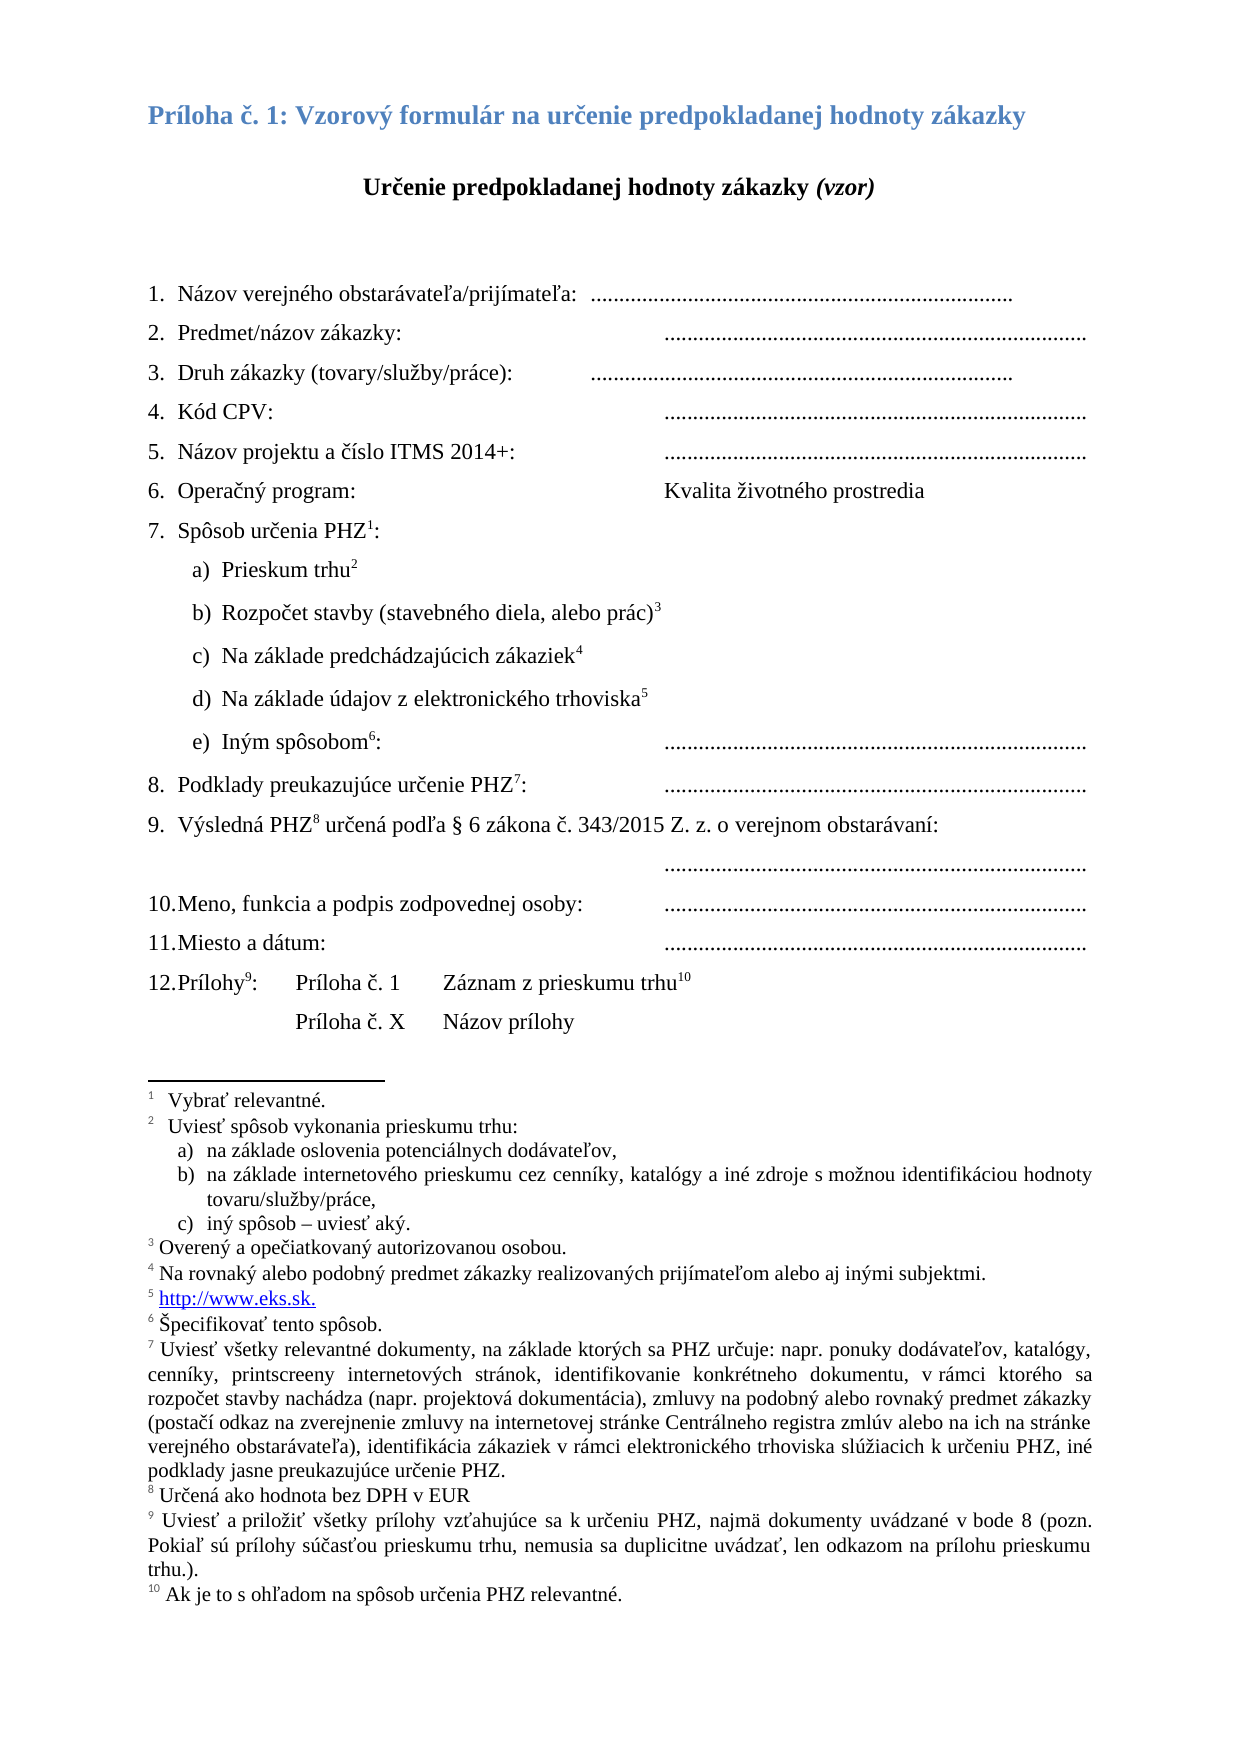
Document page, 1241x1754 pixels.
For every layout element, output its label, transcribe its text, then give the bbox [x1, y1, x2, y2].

list Kód CPV: .......................................................................... [148, 398, 1093, 424]
list Názov projektu a číslo ITMS 2014+: .......................................................................... [148, 438, 1093, 464]
list Na základe predchádzajúcich zákaziek [192, 642, 1093, 668]
list Názov verejného obstarávateľa/prijímateľa: .......................................................................... [148, 280, 1093, 306]
list Rozpočet stavby (stavebného diela, alebo prác) [192, 599, 1093, 626]
list Podklady preukazujúce určenie PHZ: .......................................................................... [148, 771, 1093, 798]
list Výsledná PHZ určená podľa § 6 zákona č. 343/2015 Z. z. o verejnom obstarávaní: [148, 811, 1093, 837]
list Operačný program: Kvalita životného prostredia [148, 477, 1093, 503]
text Určenie predpokladanej hodnoty zákazky (vzor) [148, 172, 1093, 201]
list Na základe údajov z elektronického trhoviska [192, 685, 1093, 712]
list Druh zákazky (tovary/služby/práce): .......................................................................... [148, 359, 1093, 385]
subtitle Príloha č. 1: Vzorový formulár na určenie predpokladanej hodnoty zákazky [148, 99, 1093, 130]
list .......................................................................... [664, 850, 1093, 877]
list Príloha č. X Názov prílohy [295, 1008, 1093, 1034]
list Iným spôsobom: .......................................................................... [192, 728, 1093, 754]
list Prieskum trhu [192, 556, 1093, 582]
list Spôsob určenia PHZ: [148, 517, 1093, 543]
list Meno, funkcia a podpis zodpovednej osoby: .......................................................................... [148, 890, 1093, 916]
list Miesto a dátum: .......................................................................... [148, 929, 1093, 956]
list Prílohy: Príloha č. 1 Záznam z prieskumu trhu [148, 969, 1093, 995]
list Predmet/názov zákazky: .......................................................................... [148, 319, 1093, 346]
